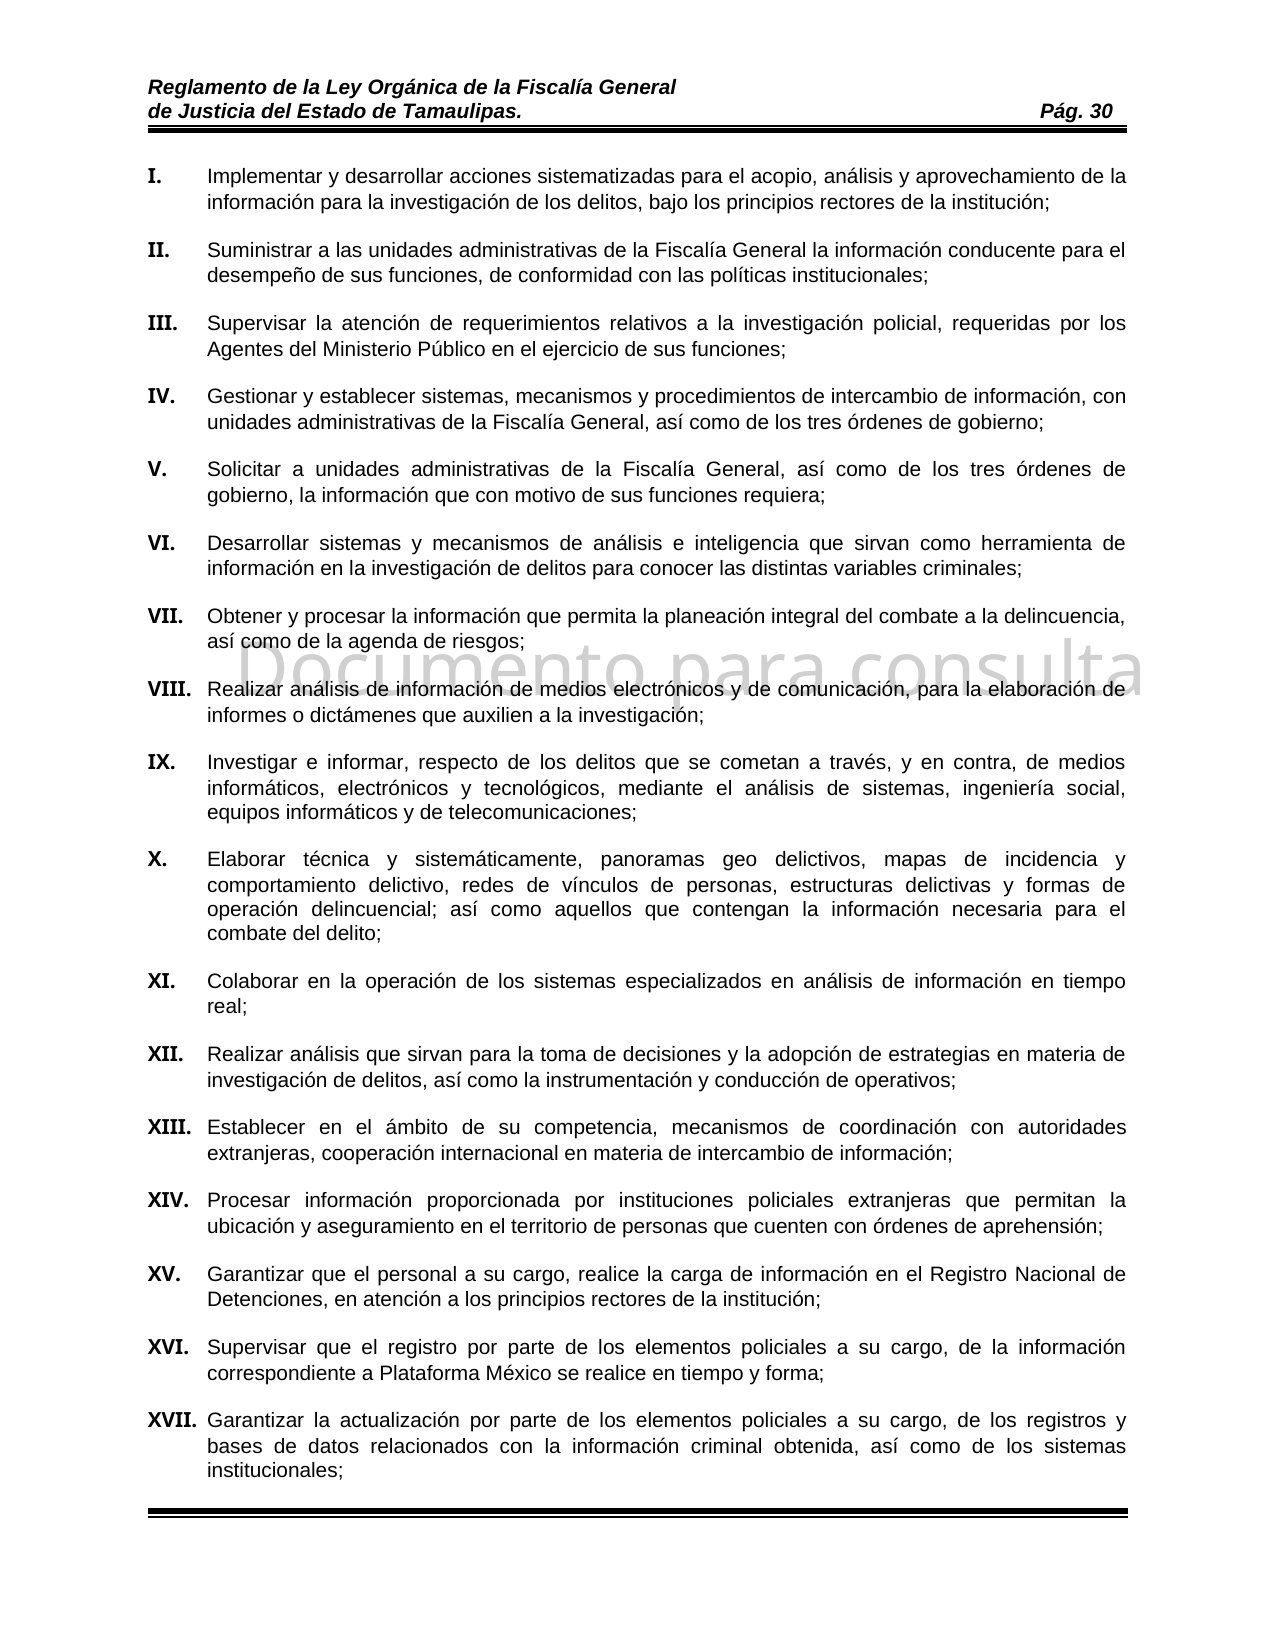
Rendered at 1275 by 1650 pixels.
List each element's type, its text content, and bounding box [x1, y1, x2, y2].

list Desarrollar sistemas y mecanismos de análisis e inteligencia que sirvan como herramienta de información en la investigación de delitos para conocer las distintas variables criminales; [148, 528, 1127, 580]
list Colaborar en la operación de los sistemas especializados en análisis de información en tiempo real; [148, 966, 1127, 1018]
list Suministrar a las unidades administrativas de la Fiscalía General la información conducente para el desempeño de sus funciones, de conformidad con las políticas institucionales; [148, 235, 1127, 287]
list Supervisar que el registro por parte de los elementos policiales a su cargo, de la información correspondiente a Plataforma México se realice en tiempo y forma; [148, 1332, 1127, 1384]
list Investigar e informar, respecto de los delitos que se cometan a través, y en contra, de medios informáticos, electrónicos y tecnológicos, mediante el análisis de sistemas, ingeniería social, equipos informáticos y de telecomunicaciones; [148, 747, 1127, 824]
list Procesar información proporcionada por instituciones policiales extranjeras que permitan la ubicación y aseguramiento en el territorio de personas que cuenten con órdenes de aprehensión; [148, 1185, 1127, 1238]
list Garantizar la actualización por parte de los elementos policiales a su cargo, de los registros y bases de datos relacionados con la información criminal obtenida, así como de los sistemas institucionales; [148, 1405, 1127, 1481]
list Implementar y desarrollar acciones sistematizadas para el acopio, análisis y aprovechamiento de la información para la investigación de los delitos, bajo los principios rectores de la institución; [148, 162, 1127, 214]
list Realizar análisis de información de medios electrónicos y de comunicación, para la elaboración de informes o dictámenes que auxilien a la investigación; [148, 674, 1127, 727]
list Realizar análisis que sirvan para la toma de decisiones y la adopción de estrategias en materia de investigación de delitos, así como la instrumentación y conducción de operativos; [148, 1039, 1127, 1091]
list Solicitar a unidades administrativas de la Fiscalía General, así como de los tres órdenes de gobierno, la información que con motivo de sus funciones requiera; [148, 454, 1127, 507]
list Elaborar técnica y sistemáticamente, panoramas geo delictivos, mapas de incidencia y comportamiento delictivo, redes de vínculos de personas, estructuras delictivas y formas de operación delincuencial; así como aquellos que contengan la información necesaria para el combate del delito; [148, 844, 1127, 945]
list Gestionar y establecer sistemas, mecanismos y procedimientos de intercambio de información, con unidades administrativas de la Fiscalía General, así como de los tres órdenes de gobierno; [148, 381, 1127, 434]
list Establecer en el ámbito de su competencia, mecanismos de coordinación con autoridades extranjeras, cooperación internacional en materia de intercambio de información; [148, 1112, 1127, 1164]
list Obtener y procesar la información que permita la planeación integral del combate a la delincuencia, así como de la agenda de riesgos; [148, 601, 1127, 653]
list Garantizar que el personal a su cargo, realice la carga de información en el Registro Nacional de Detenciones, en atención a los principios rectores de la institución; [148, 1259, 1127, 1311]
list Supervisar la atención de requerimientos relativos a la investigación policial, requeridas por los Agentes del Ministerio Público en el ejercicio de sus funciones; [148, 308, 1127, 360]
